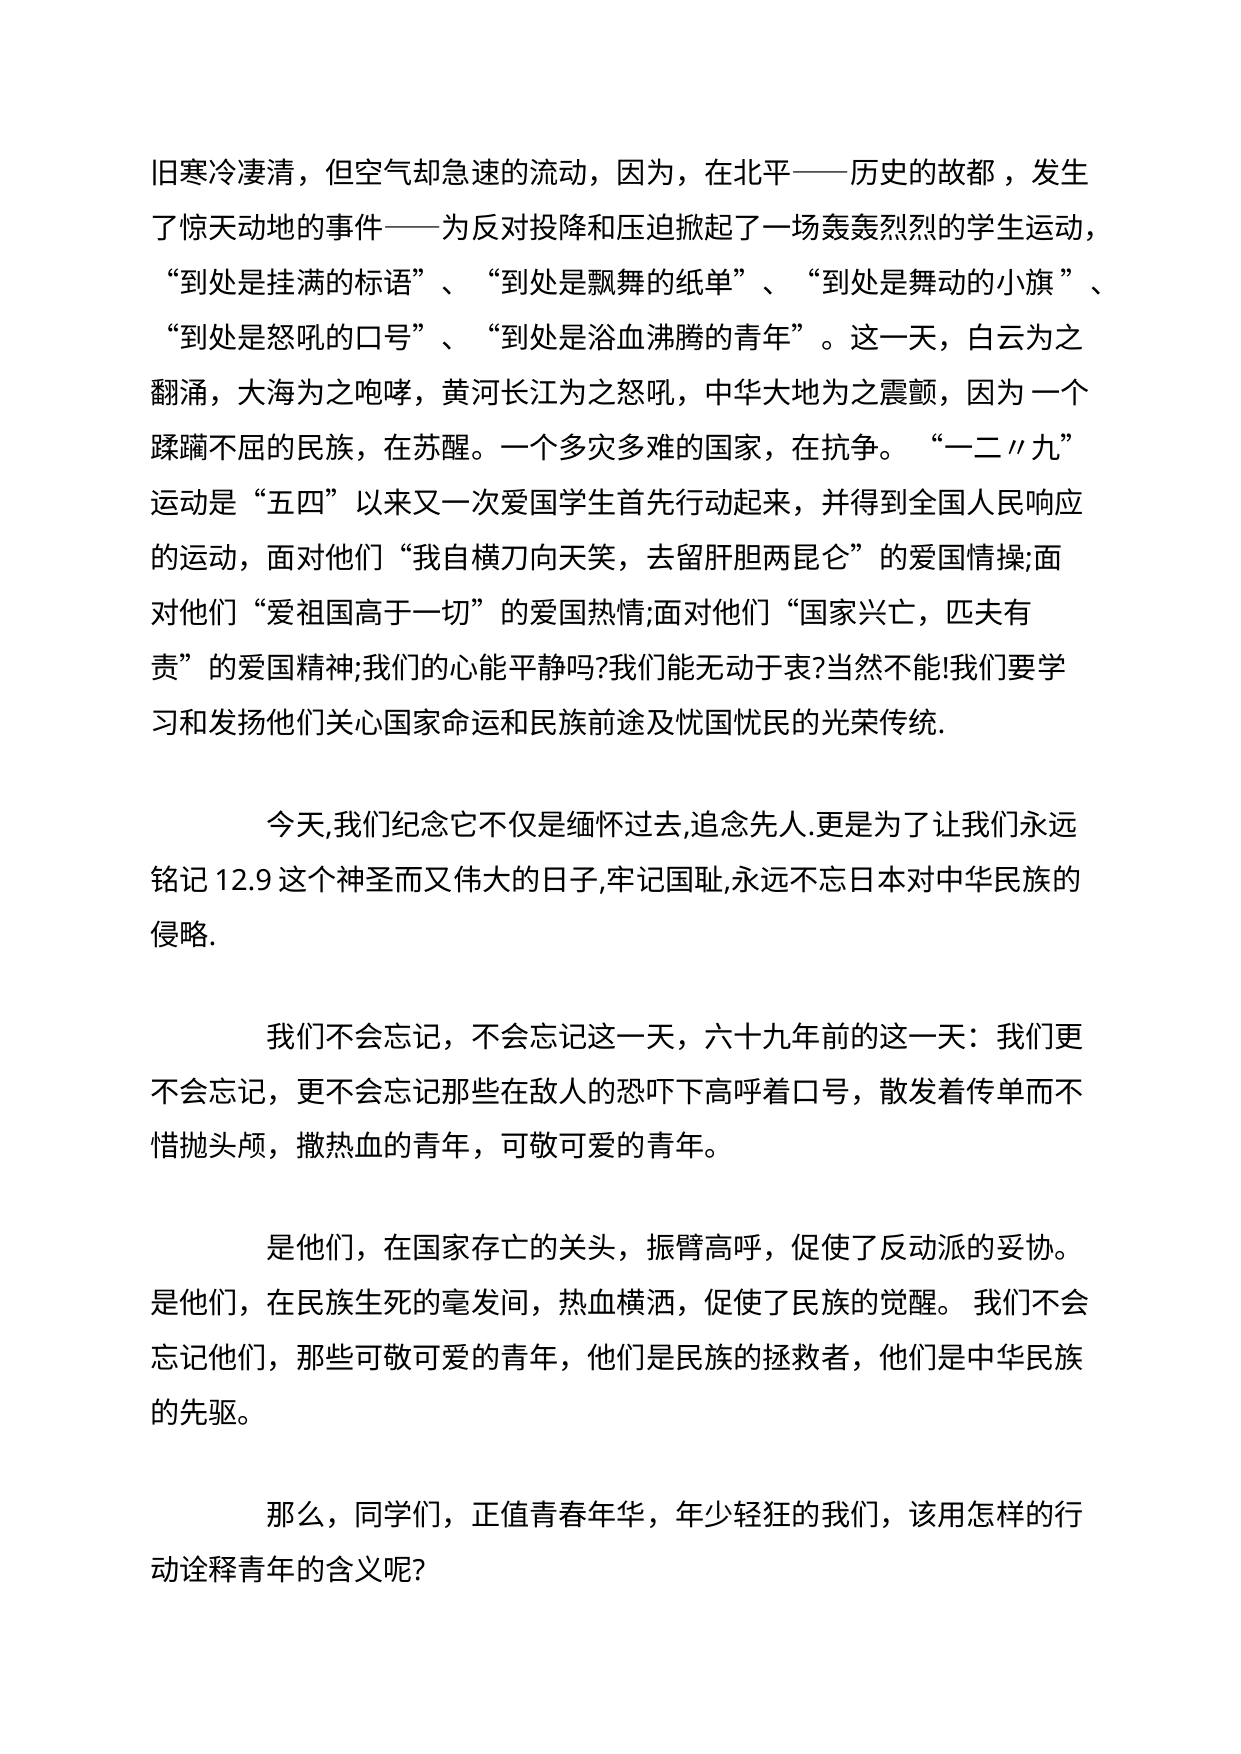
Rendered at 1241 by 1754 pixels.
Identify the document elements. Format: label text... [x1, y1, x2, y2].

text 今天,我们纪念它不仅是缅怀过去,追念先人.更是为了让我们永远铭记12.9这个神圣而又伟大的日子,牢记国耻,永远不忘日本对中华民族的侵略. [150, 801, 1090, 954]
text 那么，同学们，正值青春年华，年少轻狂的我们，该用怎样的行动诠释青年的含义呢? [150, 1491, 1090, 1588]
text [150, 150, 1090, 742]
text 是他们，在国家存亡的关头，振臂高呼，促使了反动派的妥协。 是他们，在民族生死的毫发间，热血横洒，促使了民族的觉醒。 我们不会忘记他们，那些可敬可爱的青年，他们是民族的拯救者，他们是中华民族的先驱。 [150, 1225, 1090, 1432]
text 我们不会忘记，不会忘记这一天，六十九年前的这一天：我们更不会忘记，更不会忘记那些在敌人的恐吓下高呼着口号，散发着传单而不惜抛头颅，撒热血的青年，可敬可爱的青年。 [150, 1013, 1090, 1165]
